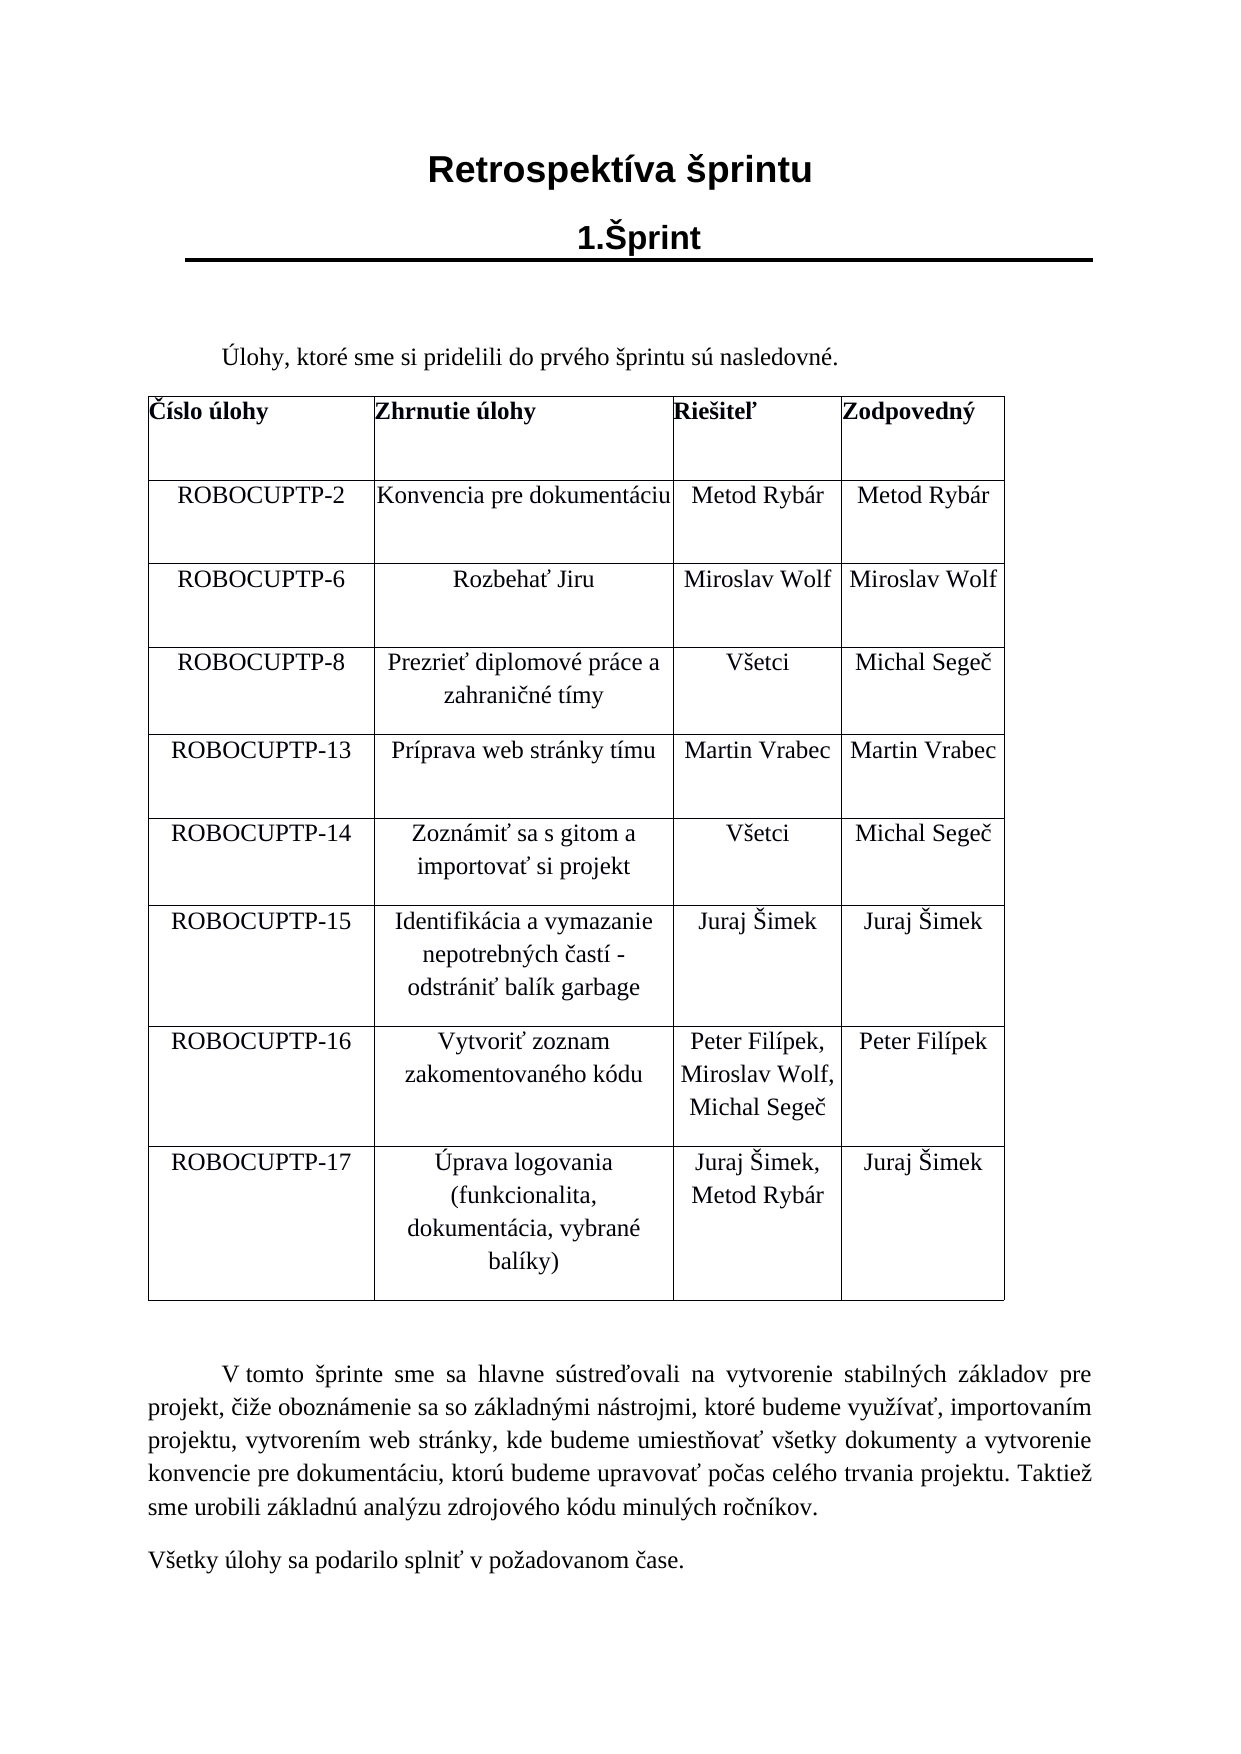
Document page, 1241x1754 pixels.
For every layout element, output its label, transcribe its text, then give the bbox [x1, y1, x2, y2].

text Úlohy, ktoré sme si pridelili do prvého šprintu sú nasledovné. [148, 342, 1093, 371]
table_cell ROBOCUPTP-17 [149, 1147, 374, 1299]
table_header Číslo úlohy [149, 397, 374, 479]
table_cell Martin Vrabec [842, 735, 1004, 818]
table_cell ROBOCUPTP-2 [149, 481, 374, 563]
text Všetky úlohy sa podarilo splniť v požadovanom čase. [148, 1545, 1093, 1574]
table_cell Metod Rybár [674, 481, 841, 563]
table_cell Juraj Šimek [842, 906, 1004, 1026]
table_cell Peter Filípek [842, 1027, 1004, 1146]
table_cell Michal Segeč [842, 819, 1004, 905]
table_header Zhrnutie úlohy [375, 397, 673, 479]
table_cell ROBOCUPTP-15 [149, 906, 374, 1026]
text 1.Šprint [185, 218, 1093, 258]
table_cell Juraj Šimek, Metod Rybár [674, 1147, 841, 1299]
text Retrospektíva šprintu [148, 148, 1093, 191]
table_cell ROBOCUPTP-14 [149, 819, 374, 905]
table_cell Miroslav Wolf [842, 564, 1004, 647]
table_cell Peter Filípek, Miroslav Wolf, Michal Segeč [674, 1027, 841, 1146]
table_cell ROBOCUPTP-6 [149, 564, 374, 647]
table_cell Príprava web stránky tímu [375, 735, 673, 818]
table_cell Prezrieť diplomové práce a zahraničné tímy [375, 648, 673, 734]
table_cell Rozbehať Jiru [375, 564, 673, 647]
table_cell Martin Vrabec [674, 735, 841, 818]
table_cell ROBOCUPTP-8 [149, 648, 374, 734]
table_cell Zoznámiť sa s gitom a importovať si projekt [375, 819, 673, 905]
table_cell Úprava logovania (funkcionalita, dokumentácia, vybrané balíky) [375, 1147, 673, 1299]
table_cell Všetci [674, 648, 841, 734]
table_cell ROBOCUPTP-16 [149, 1027, 374, 1146]
table_cell ROBOCUPTP-13 [149, 735, 374, 818]
table_cell Miroslav Wolf [674, 564, 841, 647]
table_cell Juraj Šimek [674, 906, 841, 1026]
table_cell Michal Segeč [842, 648, 1004, 734]
table_header Zodpovedný [842, 397, 1004, 479]
table_cell Konvencia pre dokumentáciu [375, 481, 673, 563]
text V tomto šprinte sme sa hlavne sústreďovali na vytvorenie stabilných základov pre projekt, čiže oboznámenie sa so základnými nástrojmi, ktoré budeme využívať, importovaním projektu, vytvorením web stránky, kde budeme umiestňovať všetky dokumenty a vytvorenie konvencie pre dokumentáciu, ktorú budeme upravovať počas celého trvania projektu. Taktiež sme urobili základnú analýzu zdrojového kódu minulých ročníkov. [148, 1359, 1093, 1520]
table_cell Metod Rybár [842, 481, 1004, 563]
table_cell Všetci [674, 819, 841, 905]
table_cell Juraj Šimek [842, 1147, 1004, 1299]
table_header Riešiteľ [674, 397, 841, 479]
table_cell Vytvoriť zoznam zakomentovaného kódu [375, 1027, 673, 1146]
table_cell Identifikácia a vymazanie nepotrebných častí - odstrániť balík garbage [375, 906, 673, 1026]
